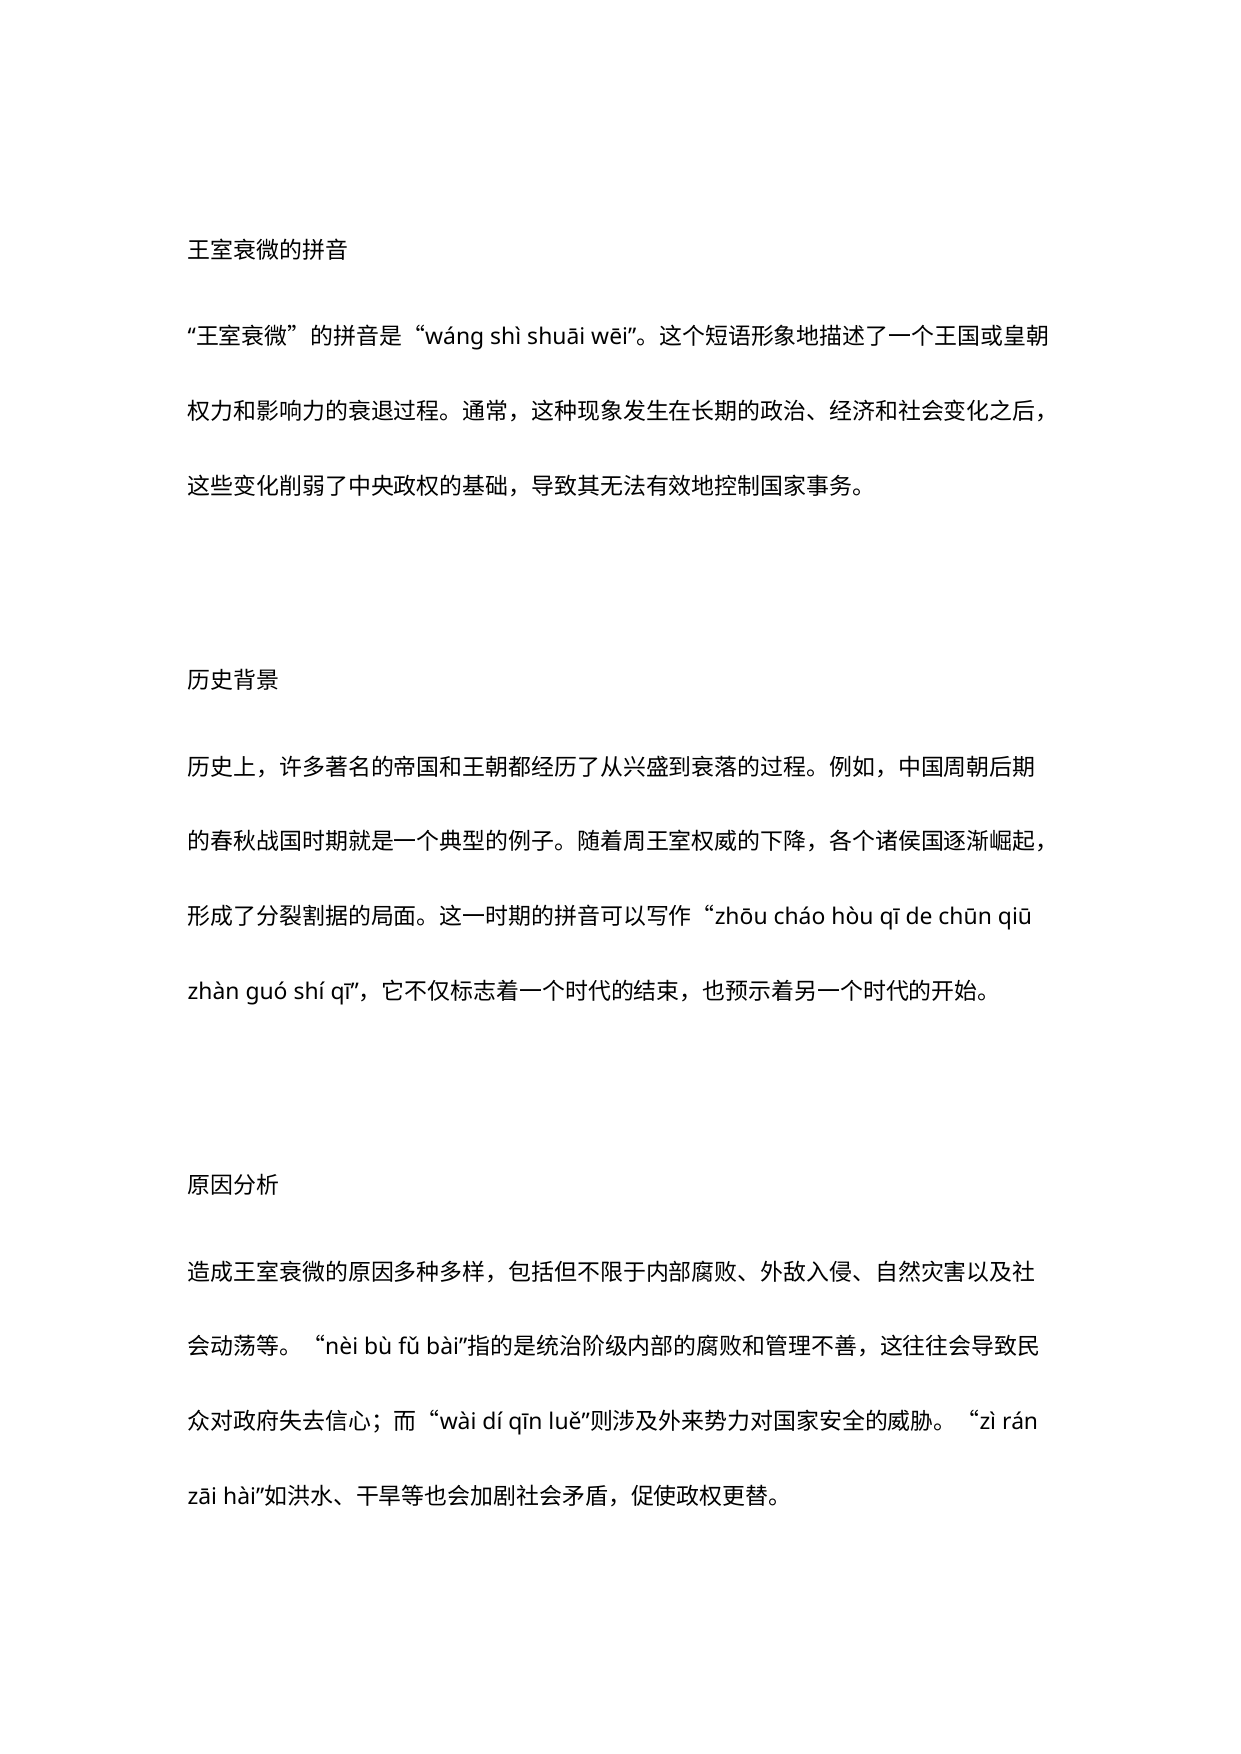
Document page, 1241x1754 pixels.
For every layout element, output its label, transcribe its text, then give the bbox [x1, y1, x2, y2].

text 王室衰微的拼音 [187, 216, 1053, 281]
text 历史背景 [187, 646, 1053, 711]
text “王室衰微”的拼音是“wáng shì shuāi wēi”。这个短语形象地描述了一个王国或皇朝权力和影响力的衰退过程。通常，这种现象发生在长期的政治、经济和社会变化之后，这些变化削弱了中央政权的基础，导致其无法有效地控制国家事务。 [187, 302, 1053, 517]
text 原因分析 [187, 1151, 1053, 1216]
text 历史上，许多著名的帝国和王朝都经历了从兴盛到衰落的过程。例如，中国周朝后期的春秋战国时期就是一个典型的例子。随着周王室权威的下降，各个诸侯国逐渐崛起，形成了分裂割据的局面。这一时期的拼音可以写作“zhōu cháo hòu qī de chūn qiū zhàn guó shí qī”，它不仅标志着一个时代的结束，也预示着另一个时代的开始。 [187, 733, 1053, 1022]
text 造成王室衰微的原因多种多样，包括但不限于内部腐败、外敌入侵、自然灾害以及社会动荡等。“nèi bù fǔ bài”指的是统治阶级内部的腐败和管理不善，这往往会导致民众对政府失去信心；而“wài dí qīn luě”则涉及外来势力对国家安全的威胁。“zì rán zāi hài”如洪水、干旱等也会加剧社会矛盾，促使政权更替。 [187, 1238, 1053, 1527]
